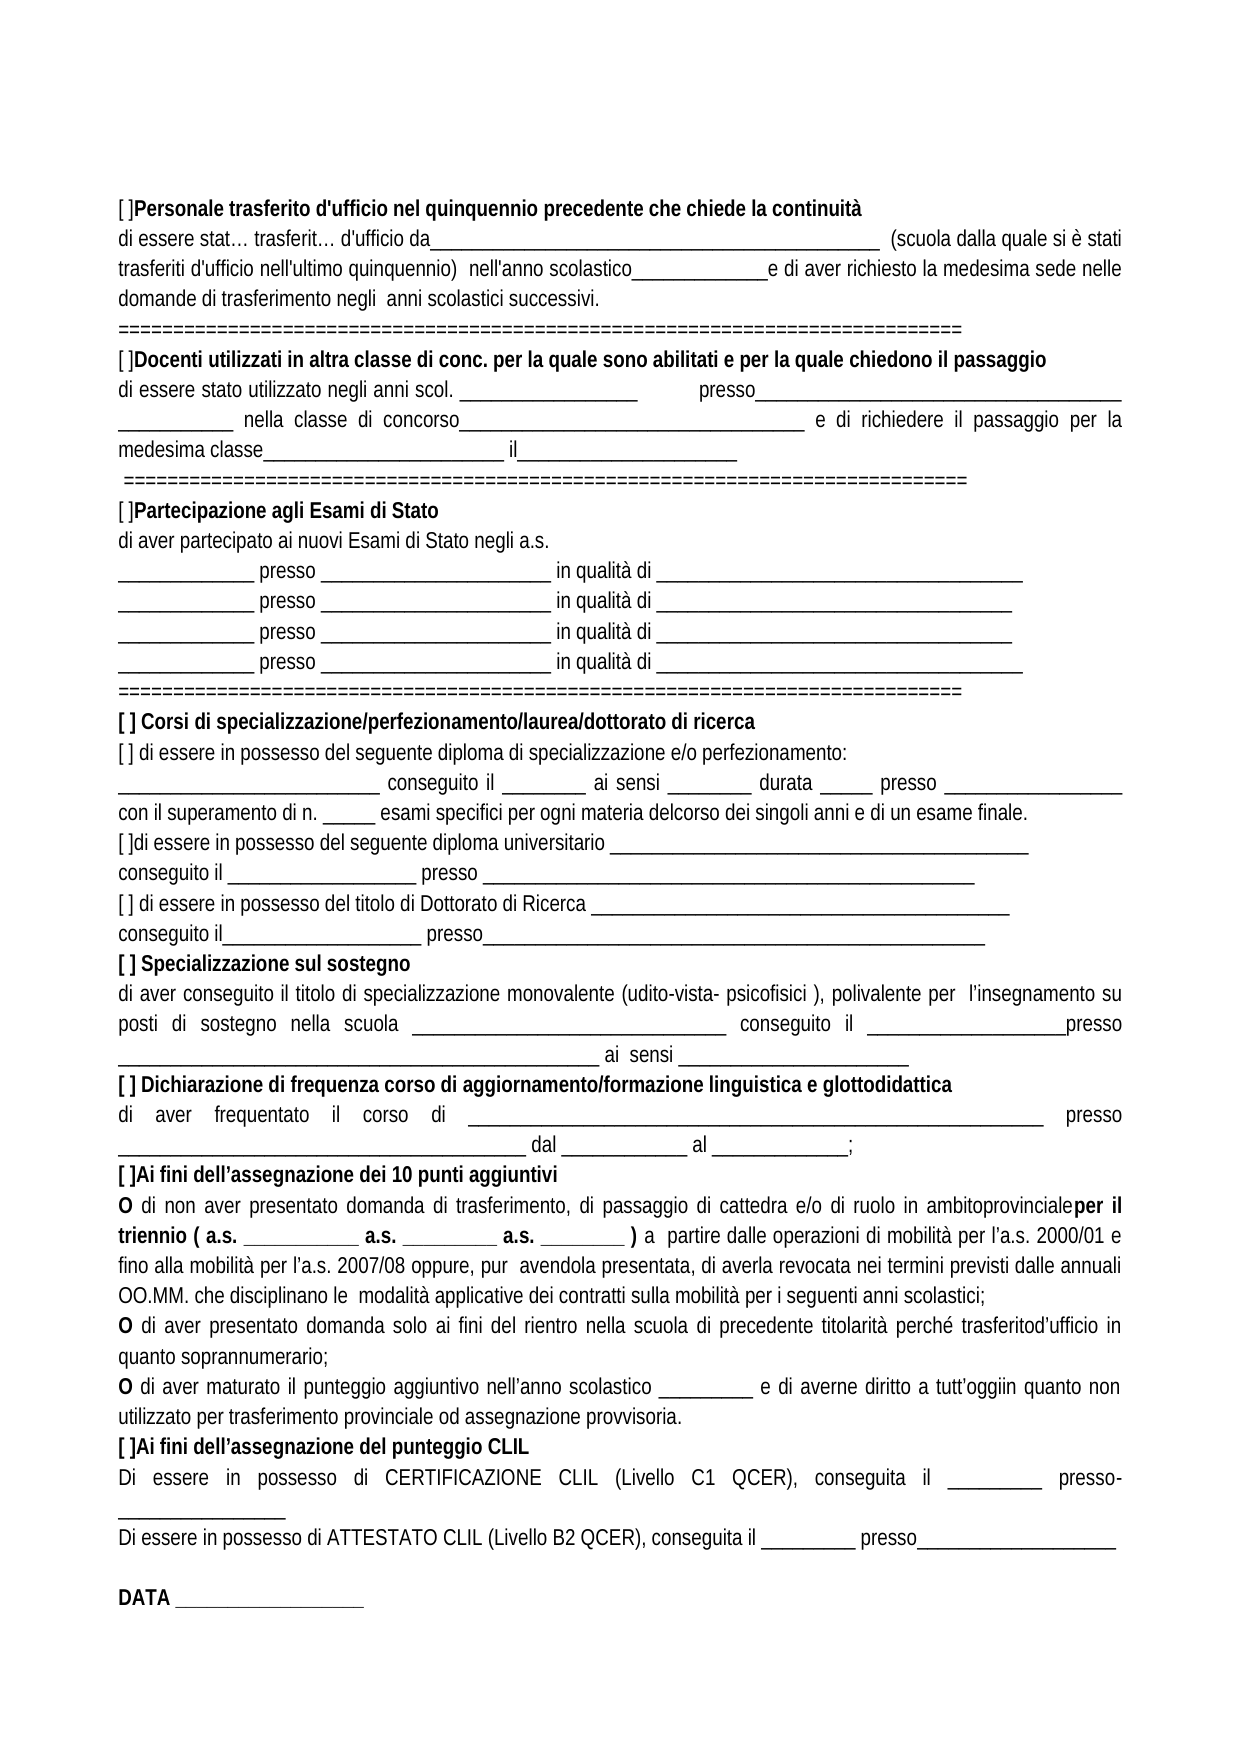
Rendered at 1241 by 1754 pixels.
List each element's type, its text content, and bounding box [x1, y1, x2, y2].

text [ ]Personale trasferito d'ufficio nel quinquennio precedente che chiede la continuità [118, 195, 1122, 221]
text DATA __________________ [118, 1584, 1122, 1611]
text di aver frequentato il corso di _______________________________________________________ presso _______________________________________ dal ____________ al _____________; [118, 1101, 1122, 1157]
text di essere stato utilizzato negli anni scol. _________________ presso___________________________________ ___________ nella classe di concorso_________________________________ e di richiedere il passaggio per la medesima classe_______________________ il_____________________ [118, 376, 1122, 463]
text ============================================================================= [118, 316, 1122, 342]
text О di aver presentato domanda solo ai fini del rientro nella scuola di precedente titolarità perché trasferitod’ufficio in quanto soprannumerario; [118, 1312, 1122, 1369]
text conseguito il___________________ presso________________________________________________ [118, 920, 1122, 946]
text О di aver maturato il punteggio aggiuntivo nell’anno scolastico _________ e di averne diritto a tutt’oggiin quanto non utilizzato per trasferimento provinciale od assegnazione provvisoria. [118, 1373, 1122, 1429]
text О di non aver presentato domanda di trasferimento, di passaggio di cattedra e/o di ruolo in ambitoprovincialeper il triennio ( a.s. ___________ a.s. _________ a.s. ________ ) a partire dalle operazioni di mobilità per l’a.s. 2000/01 e fino alla mobilità per l’a.s. 2007/08 oppure, pur avendola presentata, di averla revocata nei termini previsti dalle annuali OO.MM. che disciplinano le modalità applicative dei contratti sulla mobilità per i seguenti anni scolastici; [118, 1192, 1122, 1308]
text _____________ presso ______________________ in qualità di ___________________________________ [118, 557, 1122, 583]
text [ ]Docenti utilizzati in altra classe di conc. per la quale sono abilitati e per la quale chiedono il passaggio [118, 346, 1122, 372]
text di aver partecipato ai nuovi Esami di Stato negli a.s. [118, 527, 1122, 553]
text di essere stat… trasferit… d'ufficio da___________________________________________ (scuola dalla quale si è stati trasferiti d'ufficio nell'ultimo quinquennio) nell'anno scolastico_____________e di aver richiesto la medesima sede nelle domande di trasferimento negli anni scolastici successivi. [118, 225, 1122, 312]
text [ ] Dichiarazione di frequenza corso di aggiornamento/formazione linguistica e glottodidattica [118, 1071, 1122, 1097]
text _________________________ conseguito il ________ ai sensi ________ durata _____ presso _________________ con il superamento di n. _____ esami specifici per ogni materia delcorso dei singoli anni e di un esame finale. [118, 769, 1122, 825]
text _____________ presso ______________________ in qualità di ___________________________________ [118, 648, 1122, 674]
text conseguito il __________________ presso _______________________________________________ [118, 859, 1122, 886]
text ============================================================================= [118, 467, 1122, 493]
text [ ] di essere in possesso del titolo di Dottorato di Ricerca ________________________________________ [118, 889, 1122, 916]
text Di essere in possesso di ATTESTATO CLIL (Livello B2 QCER), conseguita il _________ presso___________________ [118, 1524, 1122, 1550]
text [ ]Partecipazione agli Esami di Stato [118, 497, 1122, 523]
text [ ] di essere in possesso del seguente diploma di specializzazione e/o perfezionamento: [118, 738, 1122, 765]
text [ ]Ai fini dell’assegnazione del punteggio CLIL [118, 1433, 1122, 1459]
text _____________ presso ______________________ in qualità di __________________________________ [118, 618, 1122, 644]
text [ ]Ai fini dell’assegnazione dei 10 punti aggiuntivi [118, 1161, 1122, 1188]
text Di essere in possesso di CERTIFICAZIONE CLIL (Livello C1 QCER), conseguita il _________ presso________________ [118, 1463, 1122, 1520]
text [ ] Specializzazione sul sostegno [118, 950, 1122, 976]
text di aver conseguito il titolo di specializzazione monovalente (udito-vista- psicofisici ), polivalente per l’insegnamento su posti di sostegno nella scuola ______________________________ conseguito il ___________________presso ______________________________________________ ai sensi ______________________ [118, 980, 1122, 1067]
text ============================================================================= [118, 678, 1122, 704]
text _____________ presso ______________________ in qualità di __________________________________ [118, 587, 1122, 614]
text [ ]di essere in possesso del seguente diploma universitario ________________________________________ [118, 829, 1122, 855]
text [ ] Corsi di specializzazione/perfezionamento/laurea/dottorato di ricerca [118, 708, 1122, 734]
